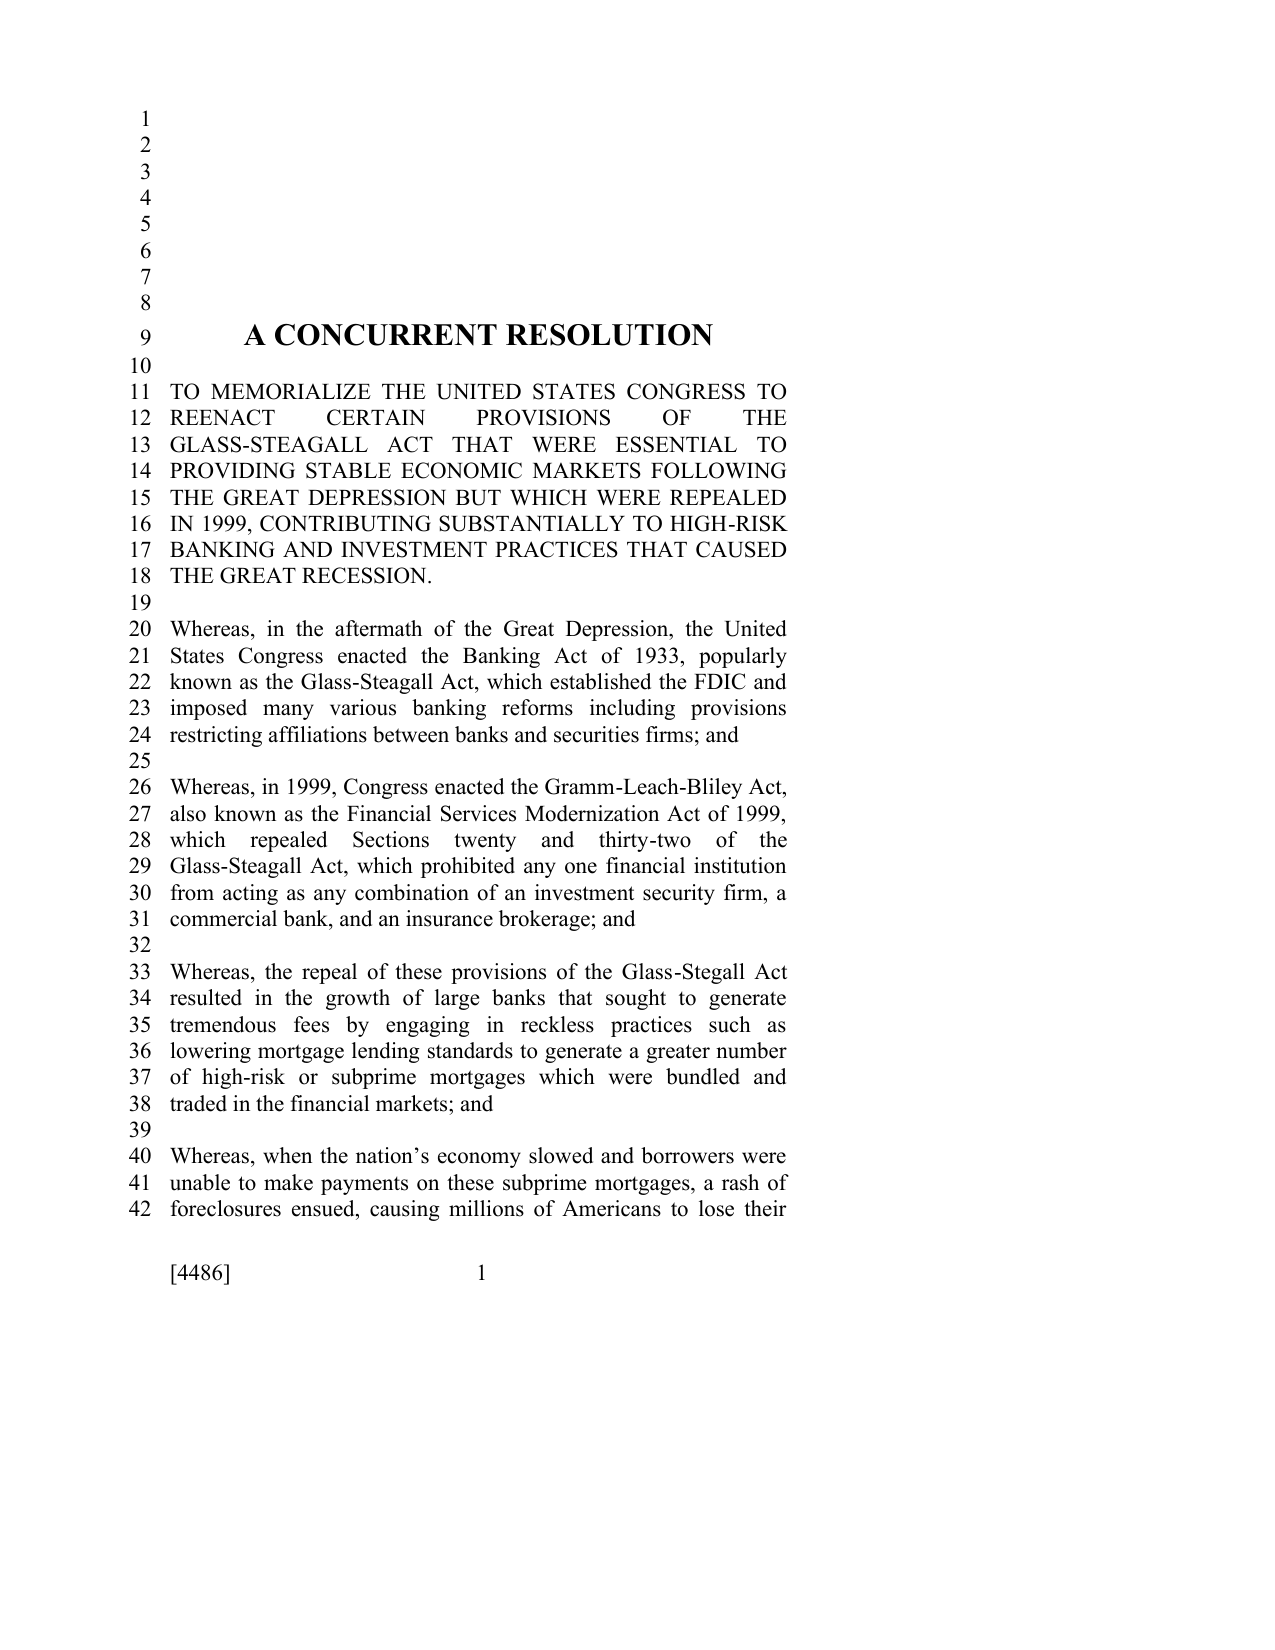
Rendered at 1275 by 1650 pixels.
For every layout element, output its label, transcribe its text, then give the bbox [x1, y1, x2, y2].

text TO MEMORIALIZE THE UNITED STATES CONGRESS TO REENACT CERTAIN PROVISIONS OF THE GLASS-STEAGALL ACT THAT WERE ESSENTIAL TO PROVIDING STABLE ECONOMIC MARKETS FOLLOWING THE GREAT DEPRESSION BUT WHICH WERE REPEALED IN 1999, CONTRIBUTING SUBSTANTIALLY TO HIGH-RISK BANKING AND INVESTMENT PRACTICES THAT CAUSED THE GREAT RECESSION. [169, 378, 787, 589]
text A CONCURRENT RESOLUTION [169, 316, 787, 352]
text Whereas, the repeal of these provisions of the Glass-Stegall Act resulted in the growth of large banks that sought to generate tremendous fees by engaging in reckless practices such as lowering mortgage lending standards to generate a greater number of high-risk or subprime mortgages which were bundled and traded in the financial markets; and [169, 958, 787, 1116]
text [169, 1142, 787, 1221]
text Whereas, in 1999, Congress enacted the Gramm-Leach-Bliley Act, also known as the Financial Services Modernization Act of 1999, which repealed Sections twenty and thirty-two of the Glass-Steagall Act, which prohibited any one financial institution from acting as any combination of an investment security firm, a commercial bank, and an insurance brokerage; and [169, 773, 787, 932]
text Whereas, in the aftermath of the Great Depression, the United States Congress enacted the Banking Act of 1933, popularly known as the Glass-Steagall Act, which established the FDIC and imposed many various banking reforms including provisions restricting affiliations between banks and securities firms; and [169, 615, 787, 747]
